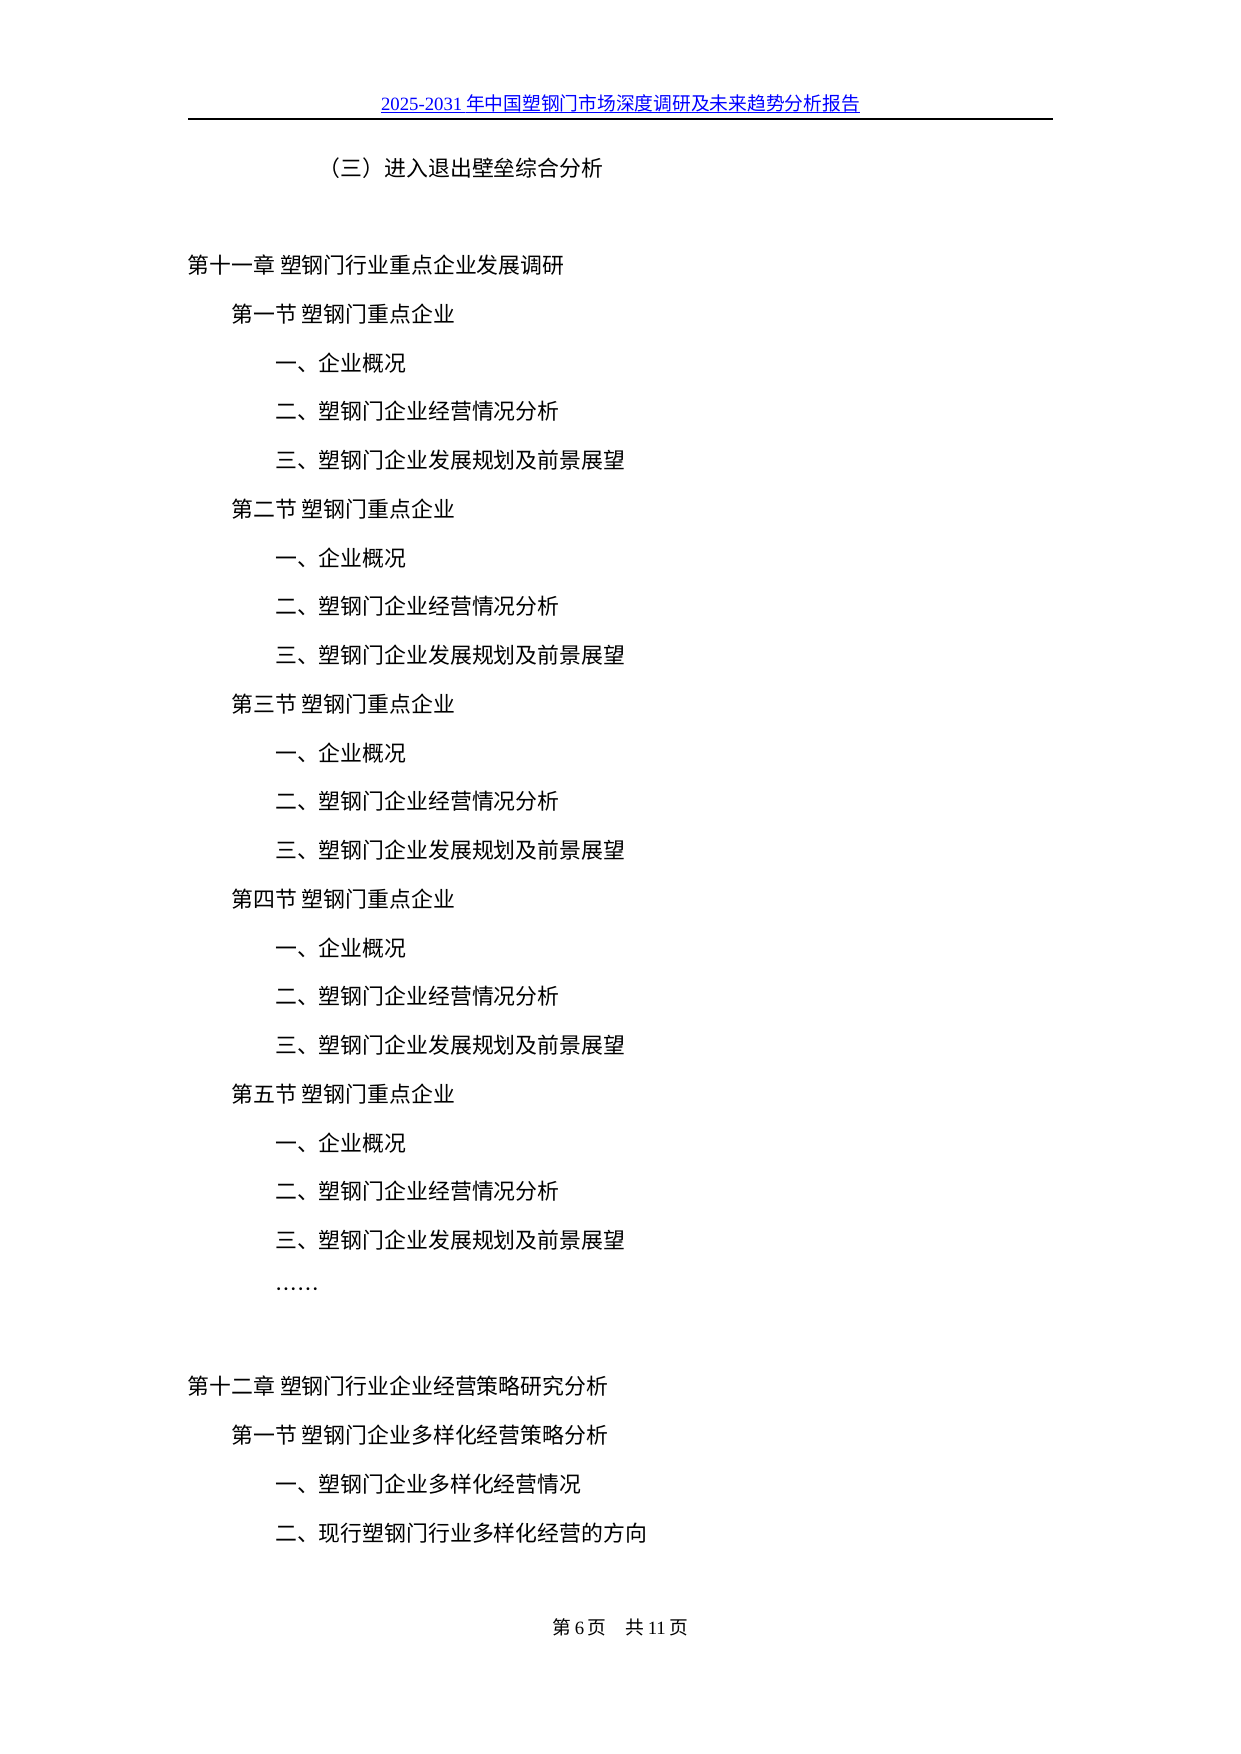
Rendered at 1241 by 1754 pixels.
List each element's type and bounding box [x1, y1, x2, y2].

text [187, 150, 1053, 1548]
